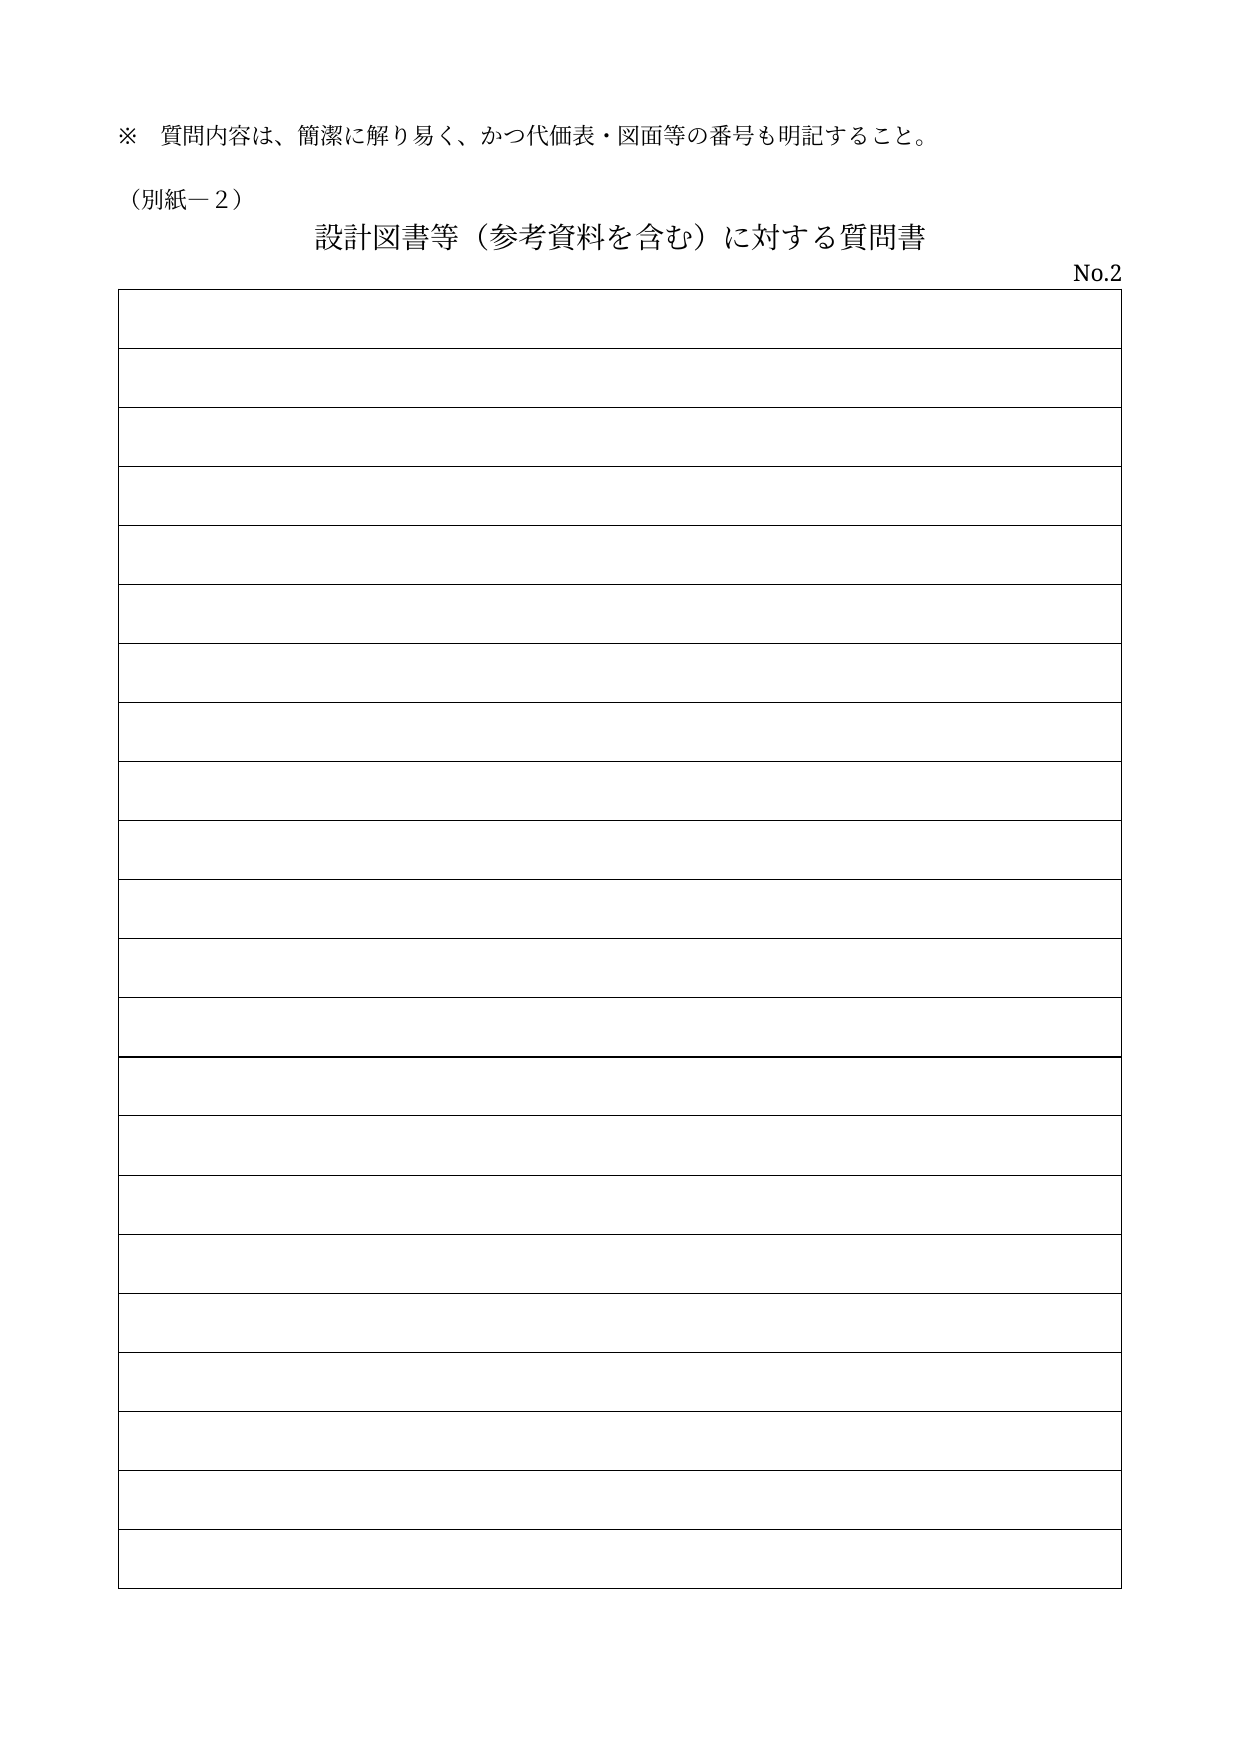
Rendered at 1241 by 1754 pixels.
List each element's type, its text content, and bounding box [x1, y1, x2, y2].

table_cell [119, 408, 1121, 466]
table_cell [119, 1116, 1121, 1174]
table_cell [119, 1471, 1121, 1529]
text ※ 質問内容は、簡潔に解り易く、かつ代価表・図面等の番号も明記すること。 [118, 118, 1122, 151]
table_cell [119, 1353, 1121, 1411]
table_cell [119, 703, 1121, 761]
table_cell [119, 998, 1121, 1056]
table_cell [119, 1530, 1121, 1588]
table_cell [119, 526, 1121, 584]
table_cell [119, 349, 1121, 407]
table_cell [119, 585, 1121, 643]
table_cell [119, 1235, 1121, 1293]
table_cell [119, 821, 1121, 879]
table_cell [119, 1294, 1121, 1352]
table_cell [119, 467, 1121, 525]
table_cell [119, 1412, 1121, 1470]
table_cell [119, 762, 1121, 820]
table_cell [119, 880, 1121, 938]
text （別紙―２） [118, 182, 1122, 215]
table_cell [119, 939, 1121, 997]
table_header [119, 290, 1121, 348]
text No.2 [118, 257, 1122, 288]
table_cell [119, 1058, 1121, 1115]
text 設計図書等（参考資料を含む）に対する質問書 [118, 215, 1122, 257]
table_cell [119, 1176, 1121, 1233]
table_cell [119, 644, 1121, 702]
